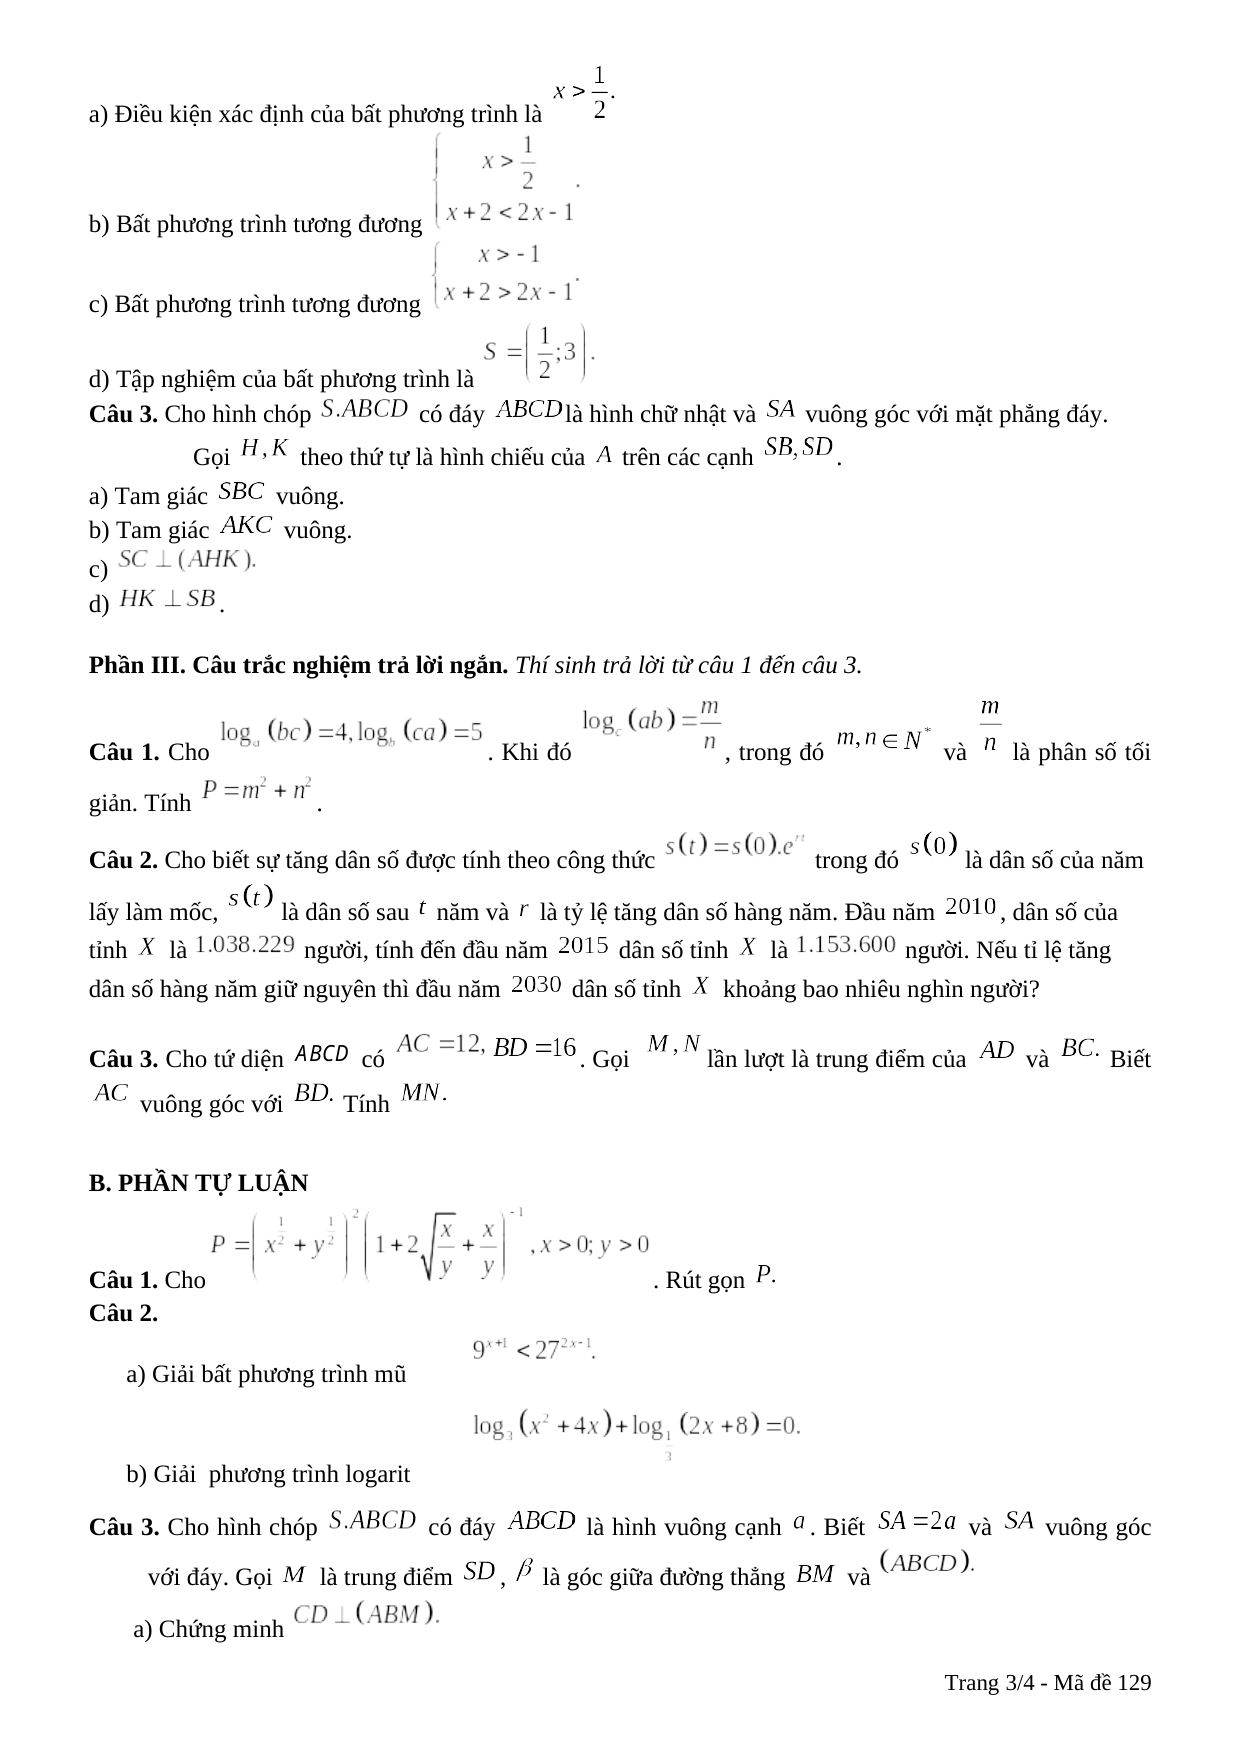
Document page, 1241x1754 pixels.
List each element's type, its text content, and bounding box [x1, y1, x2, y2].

text B. PHẦN TỰ LUẬN [89, 1168, 865, 1197]
text Câu 3. Cho hình chóp có đáy là hình vuông cạnh . Biết và vuông góc với đáy. Gọi là trung điểm , là góc giữa đường thẳng và [89, 1505, 1152, 1591]
text a) Chứng minh [89, 1595, 1152, 1643]
text Câu 2. [89, 1298, 1152, 1327]
text d) . [89, 583, 1152, 618]
text Câu 1. Cho . Khi đó , trong đó và là phân số tối giản. Tính . [89, 690, 1152, 816]
text Câu 1. Cho. Rút gọn [89, 1201, 1152, 1294]
text a) Tam giác vuông. [89, 475, 1152, 510]
text Câu 3. Cho hình chóp có đáy là hình chữ nhật và vuông góc với mặt phẳng đáy. Gọi theo thứ tự là hình chiếu của trên các cạnh . [89, 393, 1152, 471]
text Câu 2. Cho biết sự tăng dân số được tính theo công thức trong đó là dân số của năm lấy làm mốc, là dân số sau năm và là tỷ lệ tăng dân số hàng năm. Đầu năm , dân số của tỉnh là người, tính đến đầu năm dân số tỉnh là người. Nếu tỉ lệ tăng dân số hàng năm giữ nguyên thì đầu năm dân số tỉnh khoảng bao nhiêu nghìn người? [89, 827, 1152, 1003]
text c) Bất phương trình tương đương [89, 238, 1152, 318]
text b) Tam giác vuông. [89, 510, 1152, 544]
text Phần III. Câu trắc nghiệm trả lời ngắn. Thí sinh trả lời từ câu 1 đến câu 3. [89, 651, 1148, 679]
text a) Điều kiện xác định của bất phương trình là [89, 59, 1152, 128]
text b) Giải phương trình logarit [89, 1404, 1152, 1488]
text b) Bất phương trình tương đương [89, 128, 1152, 238]
text a) Giải bất phương trình mũ [89, 1331, 1152, 1388]
text d) Tập nghiệm của bất phương trình là [89, 318, 1152, 393]
text Câu 3. Cho tứ diện có . Gọi lần lượt là trung điểm của và Biết vuông góc với Tính [89, 1028, 1152, 1118]
text c) [89, 544, 1152, 583]
